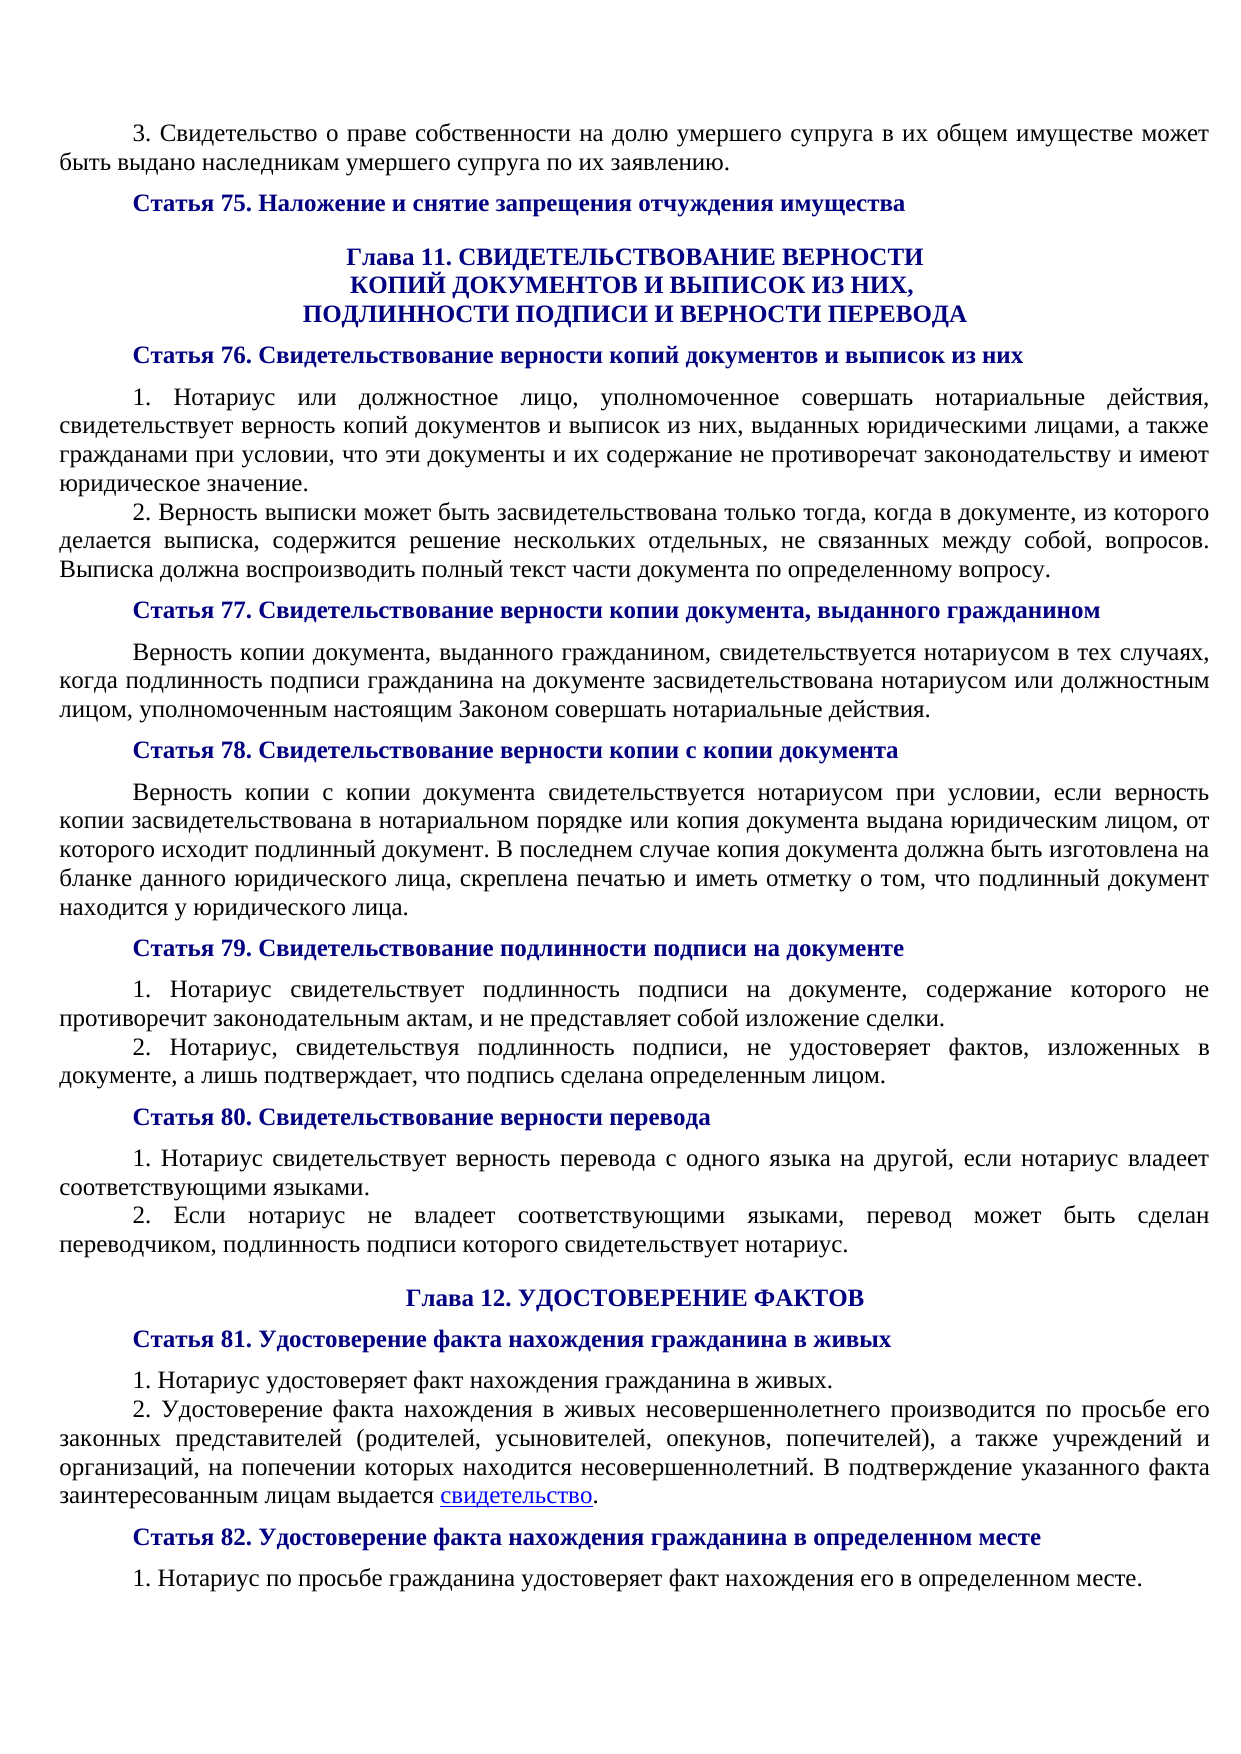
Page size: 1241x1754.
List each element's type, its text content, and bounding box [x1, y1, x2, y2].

text 1. Нотариус удостоверяет факт нахождения гражданина в живых. [59, 1366, 1211, 1394]
text Верность копии с копии документа свидетельствуется нотариусом при условии, если верность копии засвидетельствована в нотариальном порядке или копия документа выдана юридическим лицом, от которого исходит подлинный документ. В последнем случае копия документа должна быть изготовлена на бланке данного юридического лица, скреплена печатью и иметь отметку о том, что подлинный документ находится у юридического лица. [59, 777, 1211, 921]
text Статья 75. Наложение и снятие запрещения отчуждения имущества [59, 188, 1211, 217]
text 1. Нотариус свидетельствует верность перевода с одного языка на другой, если нотариус владеет соответствующими языками. [59, 1143, 1211, 1201]
text 2. Нотариус, свидетельствуя подлинность подписи, не удостоверяет фактов, изложенных в документе, а лишь подтверждает, что подпись сделана определенным лицом. [59, 1032, 1211, 1089]
text Статья 79. Свидетельствование подлинности подписи на документе [59, 933, 1211, 962]
text Статья 81. Удостоверение факта нахождения гражданина в живых [59, 1324, 1211, 1353]
text 2. Удостоверение факта нахождения в живых несовершеннолетнего производится по просьбе его законных представителей (родителей, усыновителей, опекунов, попечителей), а также учреждений и организаций, на попечении которых находится несовершеннолетний. В подтверждение указанного факта заинтересованным лицам выдается свидетельство. [59, 1394, 1211, 1509]
text Статья 76. Свидетельствование верности копий документов и выписок из них [59, 341, 1211, 369]
text Верность копии документа, выданного гражданином, свидетельствуется нотариусом в тех случаях, когда подлинность подписи гражданина на документе засвидетельствована нотариусом или должностным лицом, уполномоченным настоящим Законом совершать нотариальные действия. [59, 637, 1211, 723]
text 2. Верность выписки может быть засвидетельствована только тогда, когда в документе, из которого делается выписка, содержится решение нескольких отдельных, не связанных между собой, вопросов. Выписка должна воспроизводить полный текст части документа по определенному вопросу. [59, 497, 1211, 583]
text 2. Если нотариус не владеет соответствующими языками, перевод может быть сделан переводчиком, подлинность подписи которого свидетельствует нотариус. [59, 1201, 1211, 1258]
text 3. Свидетельство о праве собственности на долю умершего супруга в их общем имуществе может быть выдано наследникам умершего супруга по их заявлению. [59, 118, 1211, 176]
text 1. Нотариус или должностное лицо, уполномоченное совершать нотариальные действия, свидетельствует верность копий документов и выписок из них, выданных юридическими лицами, а также гражданами при условии, что эти документы и их содержание не противоречат законодательству и имеют юридическое значение. [59, 382, 1211, 497]
text 1. Нотариус по просьбе гражданина удостоверяет факт нахождения его в определенном месте. [59, 1563, 1211, 1592]
text Статья 77. Свидетельствование верности копии документа, выданного гражданином [59, 596, 1211, 624]
text Статья 78. Свидетельствование верности копии с копии документа [59, 736, 1211, 764]
text 1. Нотариус свидетельствует подлинность подписи на документе, содержание которого не противоречит законодательным актам, и не представляет собой изложение сделки. [59, 974, 1211, 1032]
text Глава 11. СВИДЕТЕЛЬСТВОВАНИЕ ВЕРНОСТИ КОПИЙ ДОКУМЕНТОВ И ВЫПИСОК ИЗ НИХ, ПОДЛИННОСТИ ПОДПИСИ И ВЕРНОСТИ ПЕРЕВОДА [59, 242, 1211, 328]
text Статья 82. Удостоверение факта нахождения гражданина в определенном месте [59, 1522, 1211, 1551]
text Статья 80. Свидетельствование верности перевода [59, 1102, 1211, 1131]
text Глава 12. УДОСТОВЕРЕНИЕ ФАКТОВ [59, 1283, 1211, 1312]
